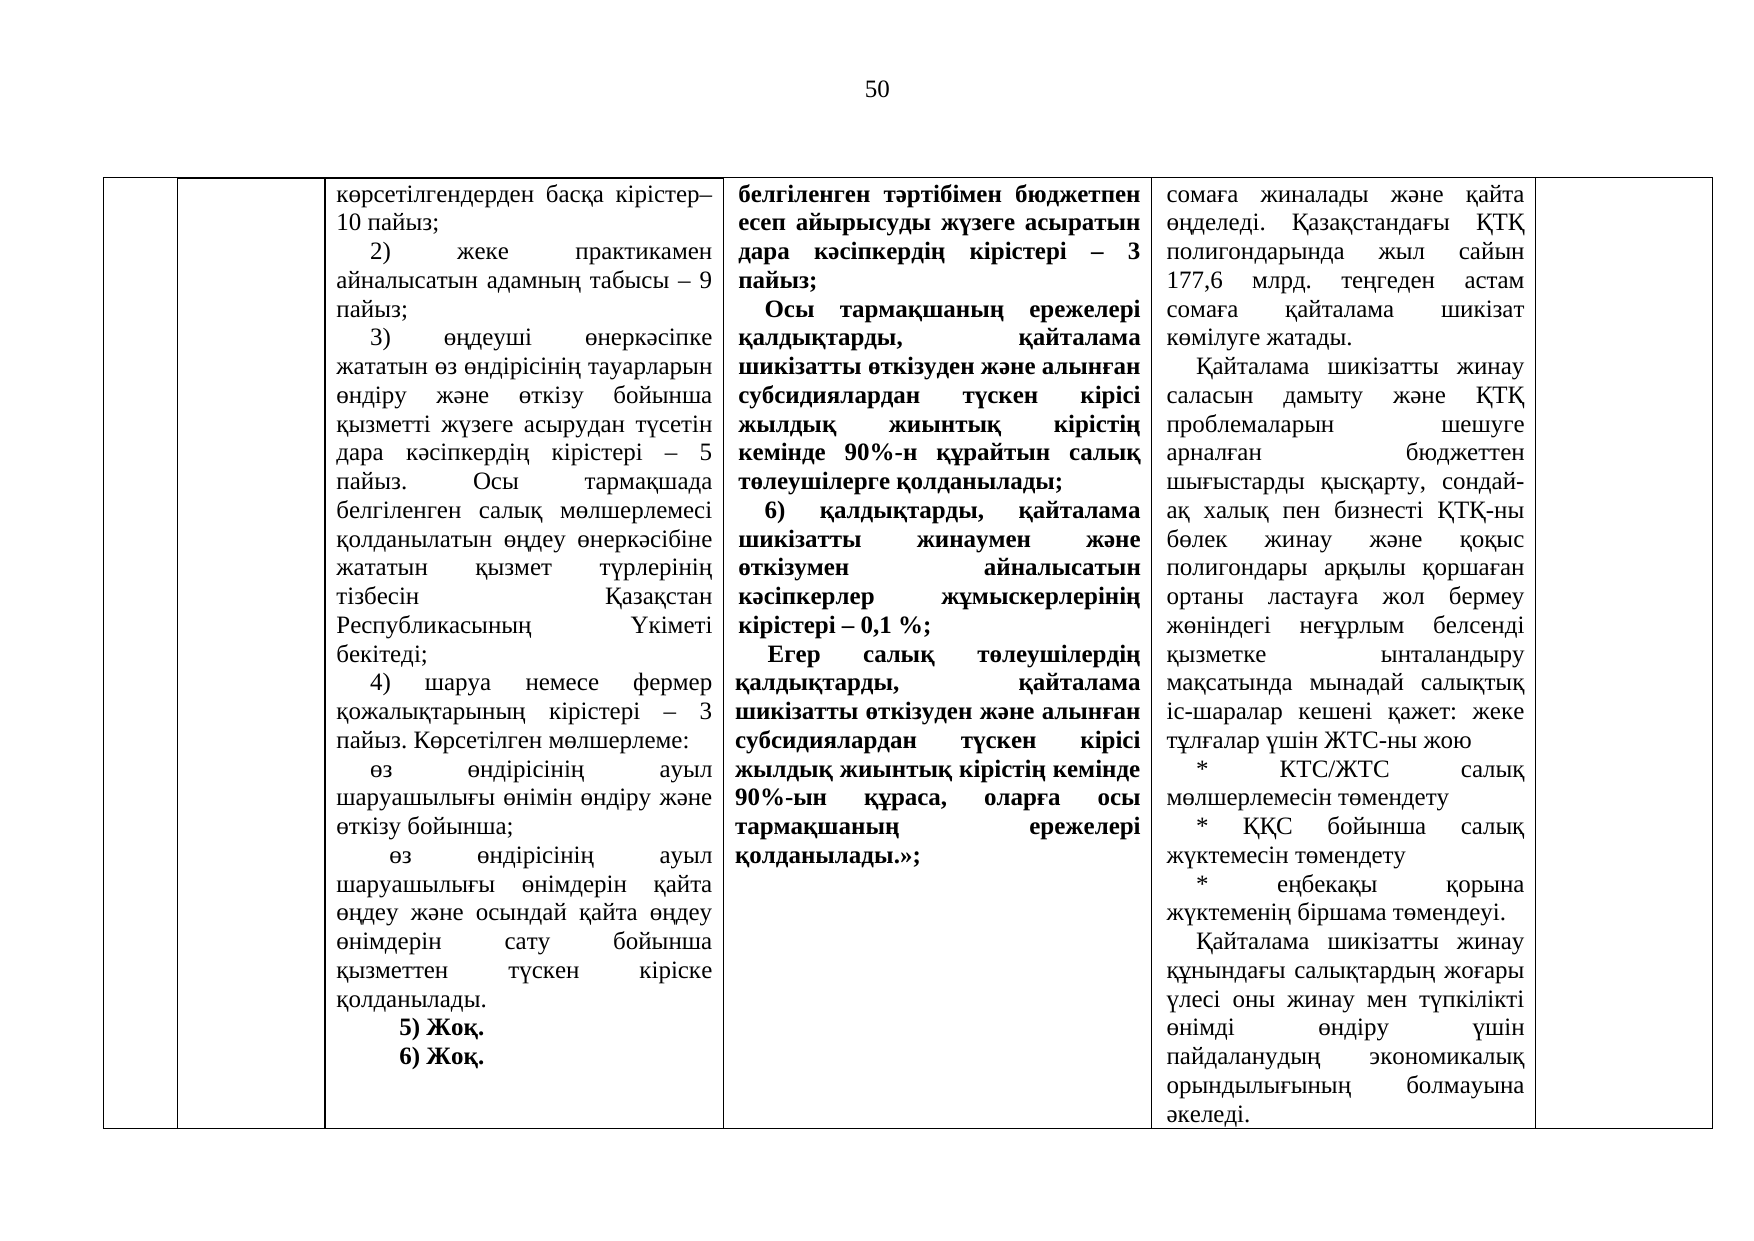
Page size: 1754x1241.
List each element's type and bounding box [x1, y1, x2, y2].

table_cell [178, 179, 324, 1127]
table_cell [1152, 178, 1535, 1127]
table_cell [104, 178, 177, 1127]
table_cell [326, 179, 723, 1127]
table_cell [724, 178, 1151, 1127]
table_cell [1536, 178, 1712, 1127]
